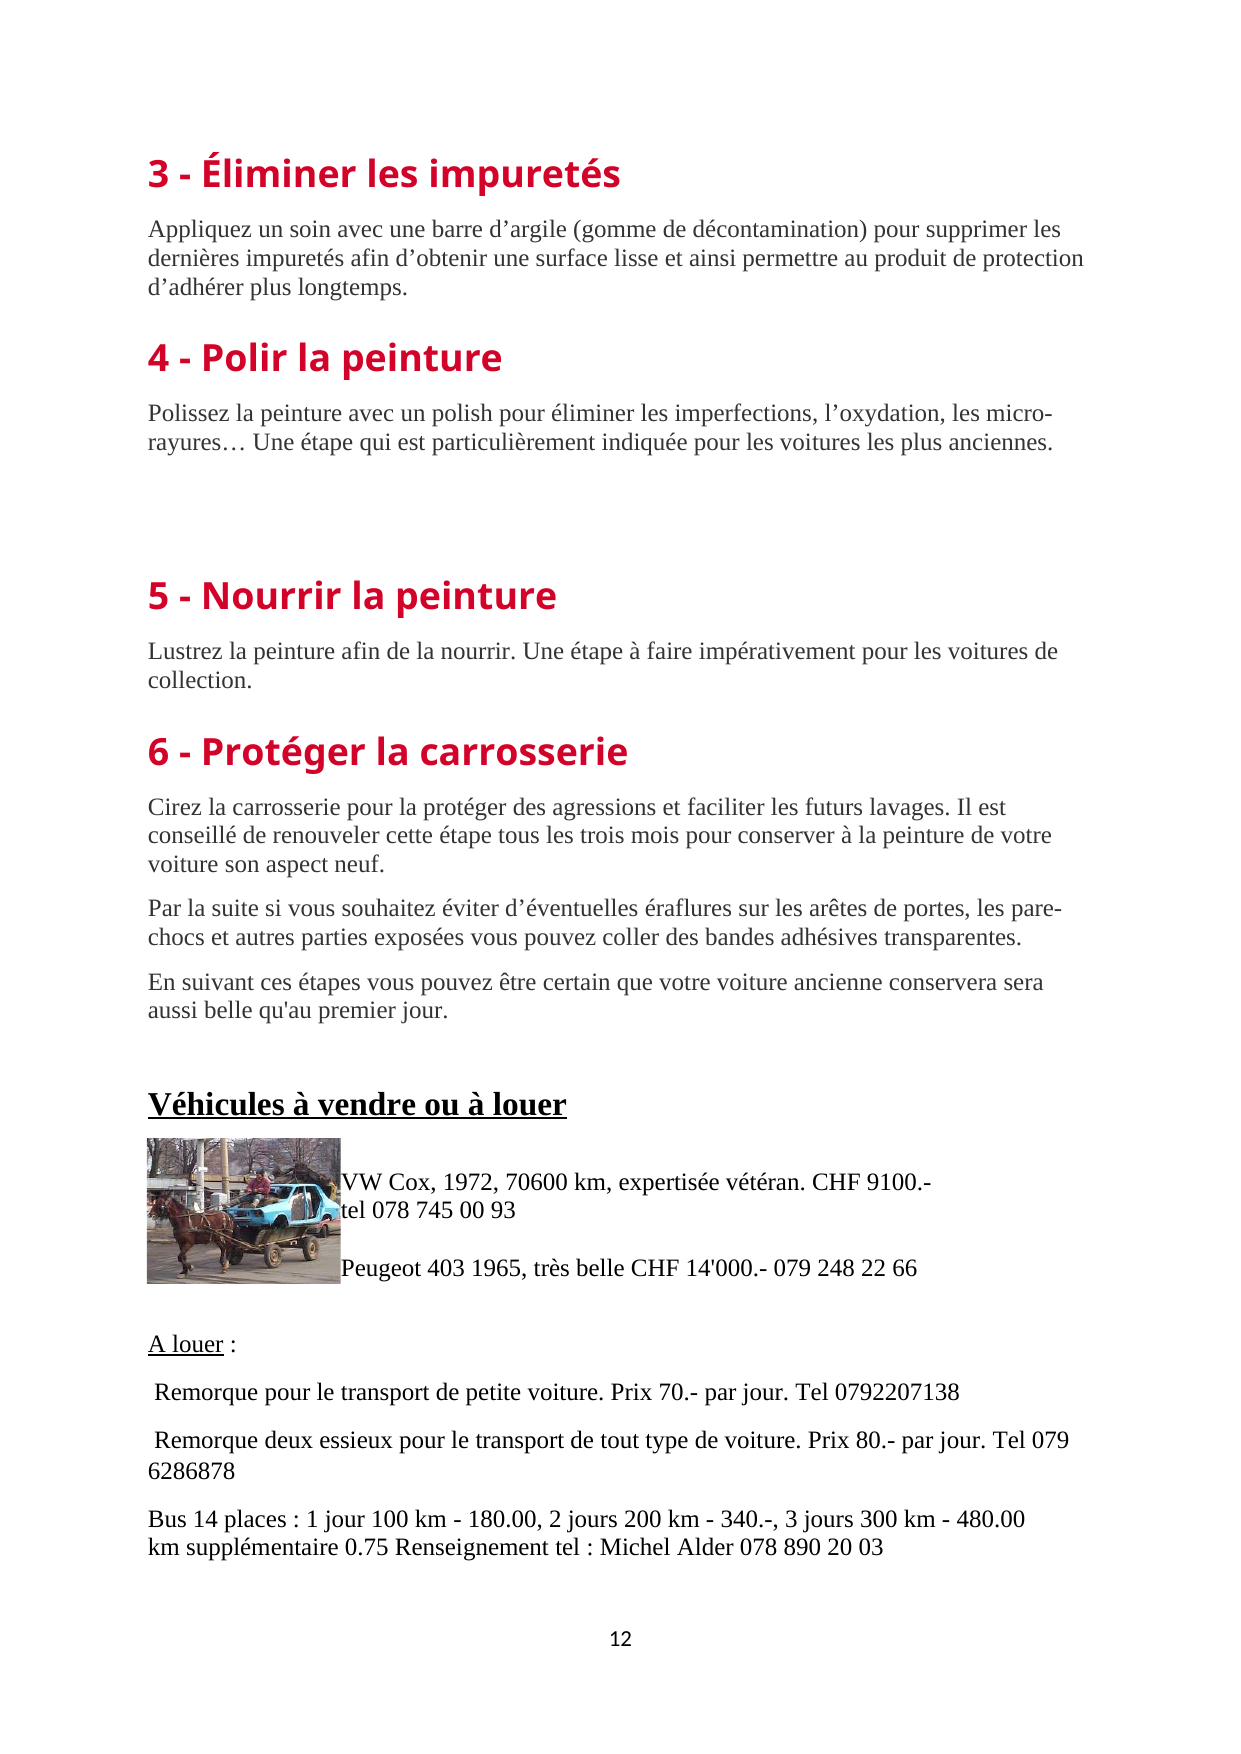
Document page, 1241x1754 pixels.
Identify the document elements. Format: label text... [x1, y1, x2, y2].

text Polissez la peinture avec un polish pour éliminer les imperfections, l’oxydation, les micro-rayures… Une étape qui est particulièrement indiquée pour les voitures les plus anciennes. [148, 398, 1093, 456]
text 6 - Protéger la carrosserie [148, 725, 1093, 776]
picture [146, 1138, 341, 1284]
text En suivant ces étapes vous pouvez être certain que votre voiture ancienne conservera sera aussi belle qu'au premier jour. [148, 967, 1093, 1024]
text Remorque pour le transport de petite voiture. Prix 70.- par jour. Tel 0792207138 [148, 1377, 1093, 1406]
text Par la suite si vous souhaitez éviter d’éventuelles éraflures sur les arêtes de portes, les pare-chocs et autres parties exposées vous pouvez coller des bandes adhésives transparentes. [148, 893, 1093, 951]
text Appliquez un soin avec une barre d’argile (gomme de décontamination) pour supprimer les dernières impuretés afin d’obtenir une surface lisse et ainsi permettre au produit de protection d’adhérer plus longtemps. [148, 214, 1093, 301]
text VW Cox, 1972, 70600 km, expertisée vétéran. CHF 9100.- [341, 1167, 1093, 1196]
text tel 078 745 00 93 [341, 1196, 1093, 1224]
text Remorque deux essieux pour le transport de tout type de voiture. Prix 80.- par jour. Tel 079 6286878 [148, 1425, 1093, 1485]
text 4 - Polir la peinture [148, 332, 1093, 383]
text Bus 14 places : 1 jour 100 km - 180.00, 2 jours 200 km - 340.-, 3 jours 300 km - 480.00 [148, 1504, 1093, 1532]
text A louer : [148, 1329, 1093, 1358]
text km supplémentaire 0.75 Renseignement tel : Michel Alder 078 890 20 03 [148, 1532, 1093, 1561]
text Peugeot 403 1965, très belle CHF 14'000.- 079 248 22 66 [341, 1253, 1093, 1282]
text Véhicules à vendre ou à louer [148, 1084, 1093, 1122]
text 3 - Éliminer les impuretés [148, 148, 1093, 199]
text Lustrez la peinture afin de la nourrir. Une étape à faire impérativement pour les voitures de collection. [148, 636, 1093, 694]
text Cirez la carrosserie pour la protéger des agressions et faciliter les futurs lavages. Il est conseillé de renouveler cette étape tous les trois mois pour conserver à la peinture de votre voiture son aspect neuf. [148, 792, 1093, 878]
text 5 - Nourrir la peinture [148, 569, 1093, 621]
